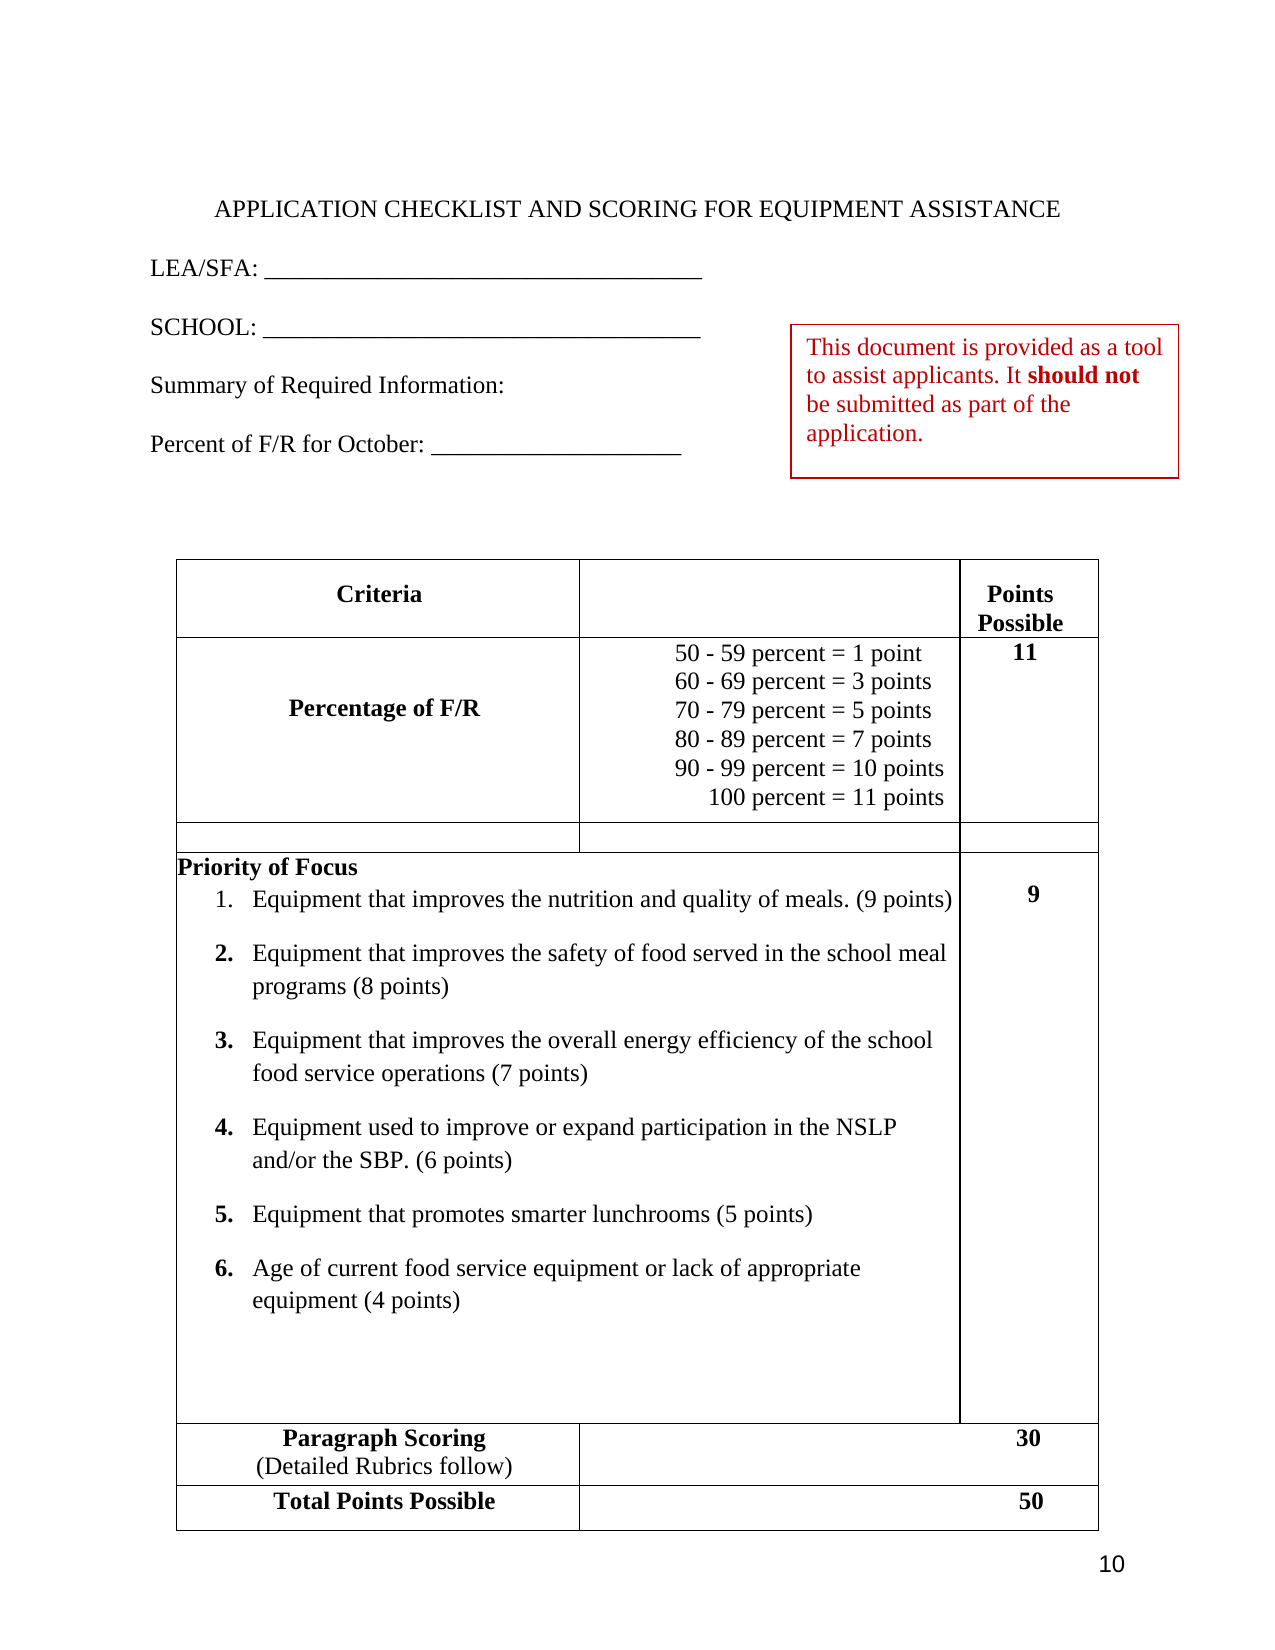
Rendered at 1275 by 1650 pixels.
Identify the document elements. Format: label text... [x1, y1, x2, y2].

table_cell Priority of Focus Equipment that improves the nutrition and quality of meals. (9 points) Equipment that improves the safety of food served in the school meal programs (8 points) Equipment that improves the overall energy efficiency of the school food service operations (7 points) Equipment used to improve or expand participation in the NSLP and/or the SBP. (6 points) Equipment that promotes smarter lunchrooms (5 points) Age of current food service equipment or lack of appropriate equipment (4 points) [177, 853, 959, 1423]
table_cell 50 [580, 1486, 1098, 1530]
table_cell [961, 823, 1098, 852]
table_cell Total Points Possible [177, 1486, 579, 1530]
text Percent of F/R for October: ____________________ [150, 429, 790, 458]
table_cell 30 [580, 1424, 1098, 1485]
table_cell 50 - 59 percent = 1 point 60 - 69 percent = 3 points 70 - 79 percent = 5 points 80 - 89 percent = 7 points 90 - 99 percent = 10 points 100 percent = 11 points [580, 638, 959, 822]
table_header [580, 560, 959, 637]
table_cell Paragraph Scoring (Detailed Rubrics follow) [177, 1424, 579, 1485]
table_cell Percentage of F/R [177, 638, 579, 822]
text Summary of Required Information: [150, 371, 790, 400]
table_cell 11 [961, 638, 1098, 822]
table_header Criteria [177, 560, 579, 637]
table_cell [177, 823, 579, 852]
text APPLICATION CHECKLIST AND SCORING FOR EQUIPMENT ASSISTANCE [150, 194, 1125, 223]
text LEA/SFA: ___________________________________ [150, 253, 1125, 282]
table_cell [580, 823, 959, 852]
table_cell 9 [961, 853, 1098, 1423]
text SCHOOL: ___________________________________ [150, 312, 1125, 341]
table_header Points Possible [961, 560, 1098, 637]
